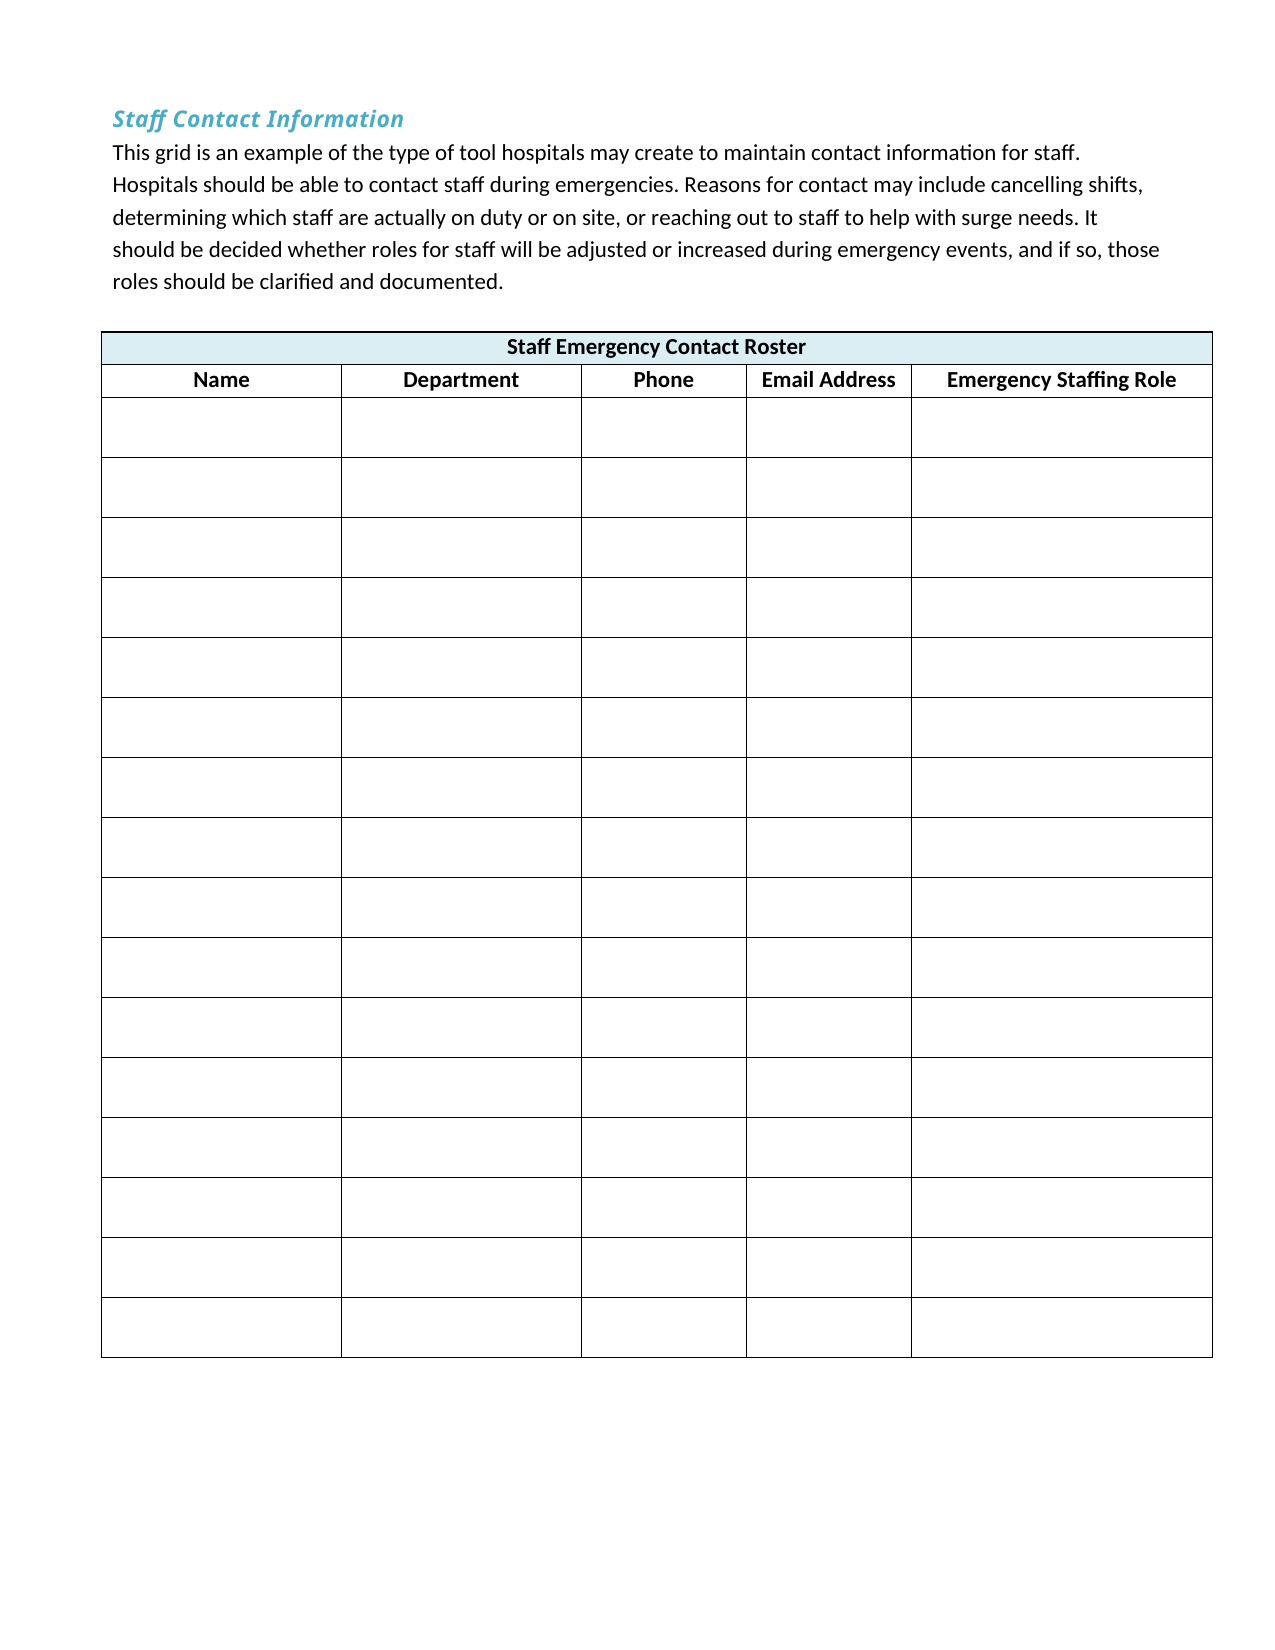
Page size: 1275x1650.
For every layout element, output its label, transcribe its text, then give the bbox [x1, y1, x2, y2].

table_cell [912, 398, 1212, 457]
table_cell [342, 818, 581, 877]
table_cell [912, 638, 1212, 697]
table_cell [582, 518, 746, 577]
table_cell [747, 698, 911, 757]
table_cell [102, 458, 341, 517]
table_header Staff Emergency Contact Roster [102, 333, 1212, 364]
table_cell [342, 1238, 581, 1297]
table_cell [912, 698, 1212, 757]
table_cell [102, 578, 341, 637]
table_cell [582, 578, 746, 637]
table_cell [102, 818, 341, 877]
table_cell [102, 698, 341, 757]
table_cell [747, 818, 911, 877]
table_cell [582, 758, 746, 817]
table_cell [342, 1178, 581, 1237]
table_cell [582, 1238, 746, 1297]
table_cell [912, 938, 1212, 997]
table_cell [342, 398, 581, 457]
table_cell [342, 938, 581, 997]
table_cell [342, 1298, 581, 1357]
table_cell [747, 1058, 911, 1117]
text This grid is an example of the type of tool hospitals may create to maintain contact information for staff. Hospitals should be able to contact staff during emergencies. Reasons for contact may include cancelling shifts, determining which staff are actually on duty or on site, or reaching out to staff to help with surge needs. It should be decided whether roles for staff will be adjusted or increased during emergency events, and if so, those roles should be clarified and documented. [112, 138, 1162, 295]
table_cell [342, 1058, 581, 1117]
table_cell [747, 878, 911, 937]
table_cell [747, 518, 911, 577]
table_cell [747, 1178, 911, 1237]
table_cell [342, 578, 581, 637]
table_cell [102, 518, 341, 577]
table_cell [342, 1118, 581, 1177]
table_cell [582, 458, 746, 517]
table_cell [582, 1118, 746, 1177]
subtitle Staff Contact Information [112, 103, 1162, 134]
table_cell [912, 878, 1212, 937]
table_cell [582, 698, 746, 757]
table_cell [342, 518, 581, 577]
table_cell [582, 1298, 746, 1357]
table_cell [912, 578, 1212, 637]
table_cell [102, 998, 341, 1057]
table_cell Email Address [747, 365, 911, 397]
table_cell [102, 398, 341, 457]
table_cell [912, 758, 1212, 817]
table_cell [342, 698, 581, 757]
table_cell Phone [582, 365, 746, 397]
table_cell [912, 518, 1212, 577]
table_cell [747, 938, 911, 997]
table_cell [912, 1118, 1212, 1177]
table_cell Name [102, 365, 341, 397]
table_cell [342, 878, 581, 937]
table_cell [747, 458, 911, 517]
table_cell [747, 398, 911, 457]
table_cell [342, 458, 581, 517]
table_cell [912, 458, 1212, 517]
table_cell Department [342, 365, 581, 397]
table_cell [102, 1118, 341, 1177]
table_cell [912, 998, 1212, 1057]
table_cell [582, 938, 746, 997]
table_cell [747, 1298, 911, 1357]
table_cell [747, 1238, 911, 1297]
table_cell [582, 638, 746, 697]
table_cell [102, 1298, 341, 1357]
table_cell [912, 1238, 1212, 1297]
table_cell [102, 1178, 341, 1237]
table_cell [102, 638, 341, 697]
table_cell [747, 638, 911, 697]
table_cell [102, 878, 341, 937]
table_cell Emergency Staffing Role [912, 365, 1212, 397]
table_cell [912, 1298, 1212, 1357]
table_cell [582, 998, 746, 1057]
table_cell [912, 818, 1212, 877]
table_cell [582, 1058, 746, 1117]
table_cell [582, 878, 746, 937]
table_cell [747, 578, 911, 637]
table_cell [102, 1058, 341, 1117]
table_cell [102, 1238, 341, 1297]
table_cell [342, 998, 581, 1057]
table_cell [747, 1118, 911, 1177]
table_cell [912, 1058, 1212, 1117]
table_cell [342, 758, 581, 817]
table_cell [747, 998, 911, 1057]
table_cell [912, 1178, 1212, 1237]
table_cell [747, 758, 911, 817]
table_cell [342, 638, 581, 697]
table_cell [582, 818, 746, 877]
table_cell [102, 938, 341, 997]
table_cell [582, 1178, 746, 1237]
table_cell [582, 398, 746, 457]
table_cell [102, 758, 341, 817]
